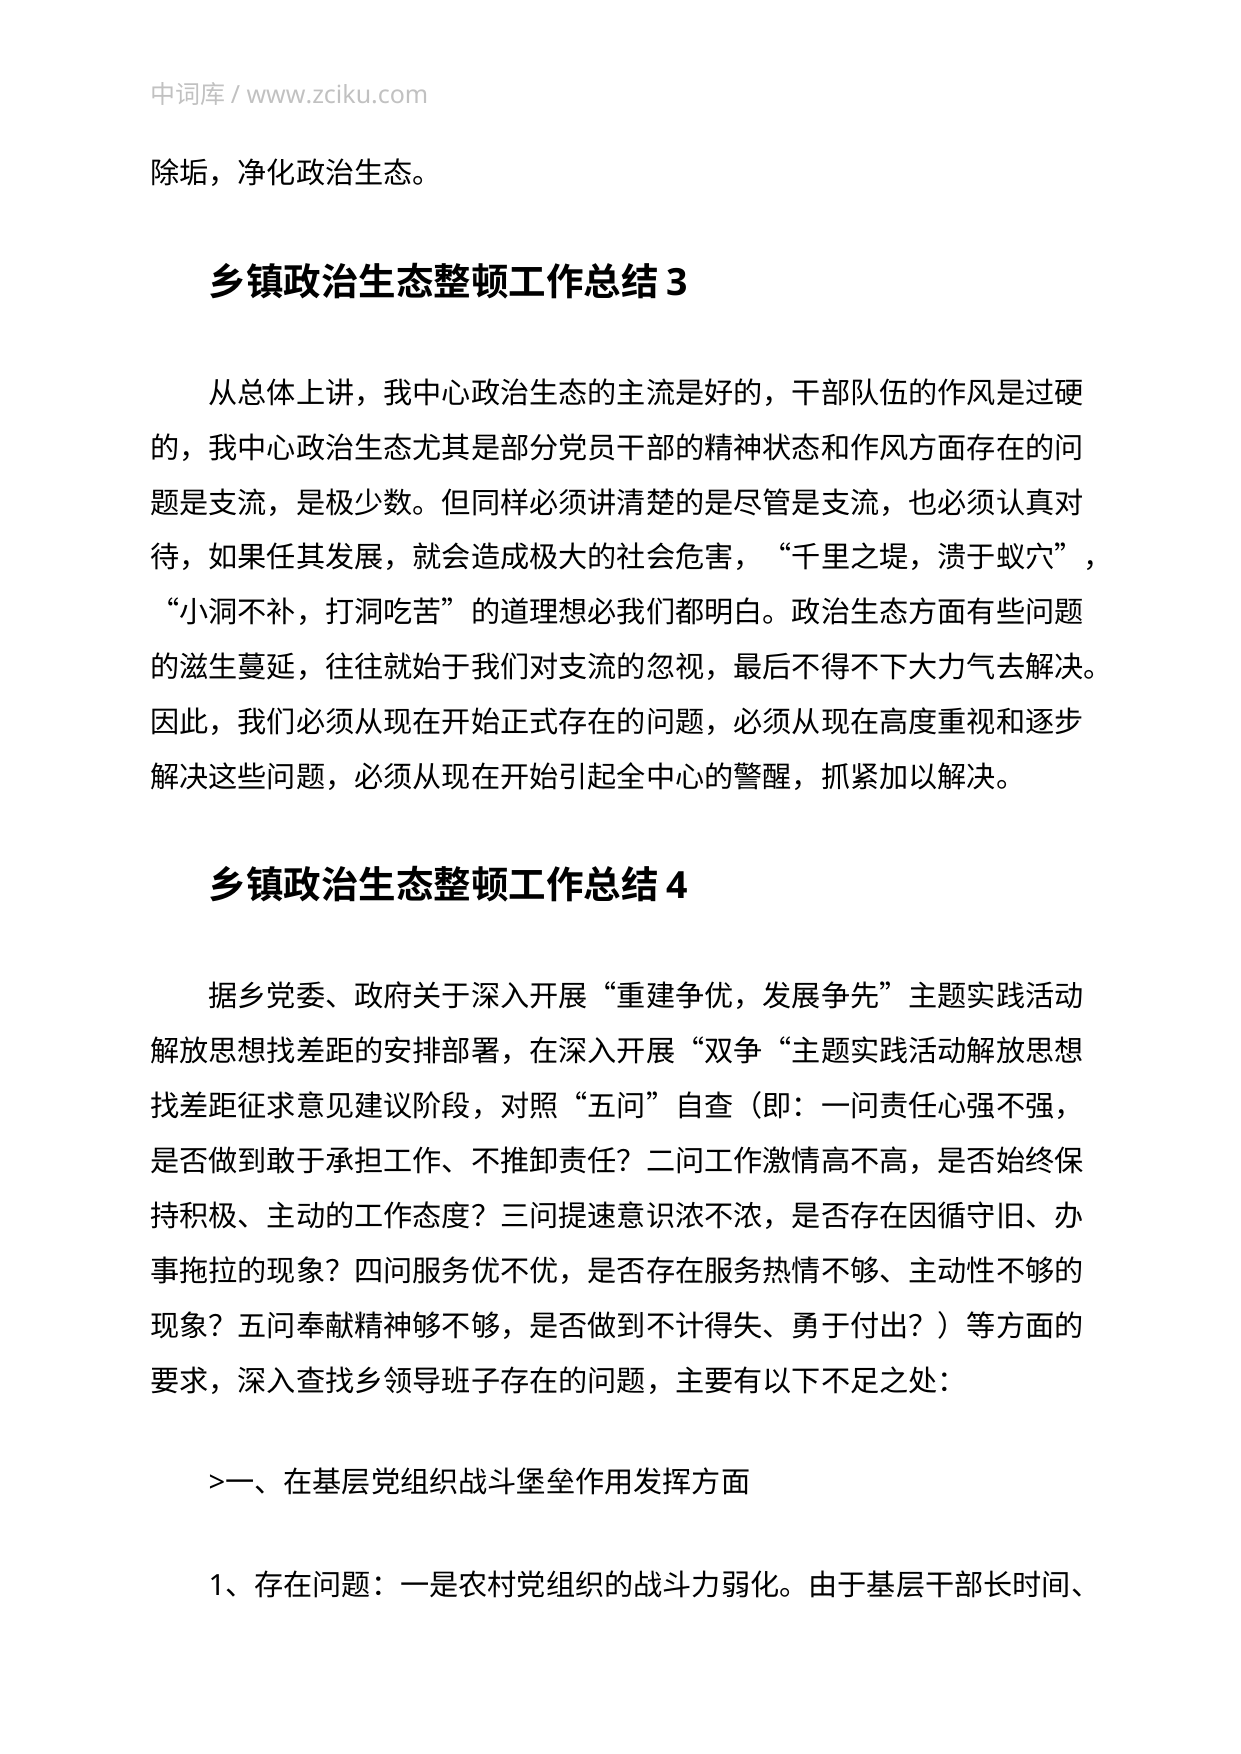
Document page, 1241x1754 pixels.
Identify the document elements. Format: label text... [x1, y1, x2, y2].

text 据乡党委、政府关于深入开展“重建争优，发展争先”主题实践活动解放思想找差距的安排部署，在深入开展“双争“主题实践活动解放思想找差距征求意见建议阶段，对照“五问”自查（即：一问责任心强不强，是否做到敢于承担工作、不推卸责任？二问工作激情高不高，是否始终保持积极、主动的工作态度？三问提速意识浓不浓，是否存在因循守旧、办事拖拉的现象？四问服务优不优，是否存在服务热情不够、主动性不够的现象？五问奉献精神够不够，是否做到不计得失、勇于付出？）等方面的要求，深入查找乡领导班子存在的问题，主要有以下不足之处： [150, 973, 1090, 1399]
text 乡镇政治生态整顿工作总结4 [150, 855, 1090, 910]
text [150, 1561, 1090, 1603]
text >一、在基层党组织战斗堡垒作用发挥方面 [150, 1459, 1090, 1501]
text 乡镇政治生态整顿工作总结3 [150, 252, 1090, 306]
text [150, 150, 1090, 192]
text 从总体上讲，我中心政治生态的主流是好的，干部队伍的作风是过硬的，我中心政治生态尤其是部分党员干部的精神状态和作风方面存在的问题是支流，是极少数。但同样必须讲清楚的是尽管是支流，也必须认真对待，如果任其发展，就会造成极大的社会危害，“千里之堤，溃于蚁穴”，“小洞不补，打洞吃苦”的道理想必我们都明白。政治生态方面有些问题的滋生蔓延，往往就始于我们对支流的忽视，最后不得不下大力气去解决。因此，我们必须从现在开始正式存在的问题，必须从现在高度重视和逐步解决这些问题，必须从现在开始引起全中心的警醒，抓紧加以解决。 [150, 369, 1090, 796]
